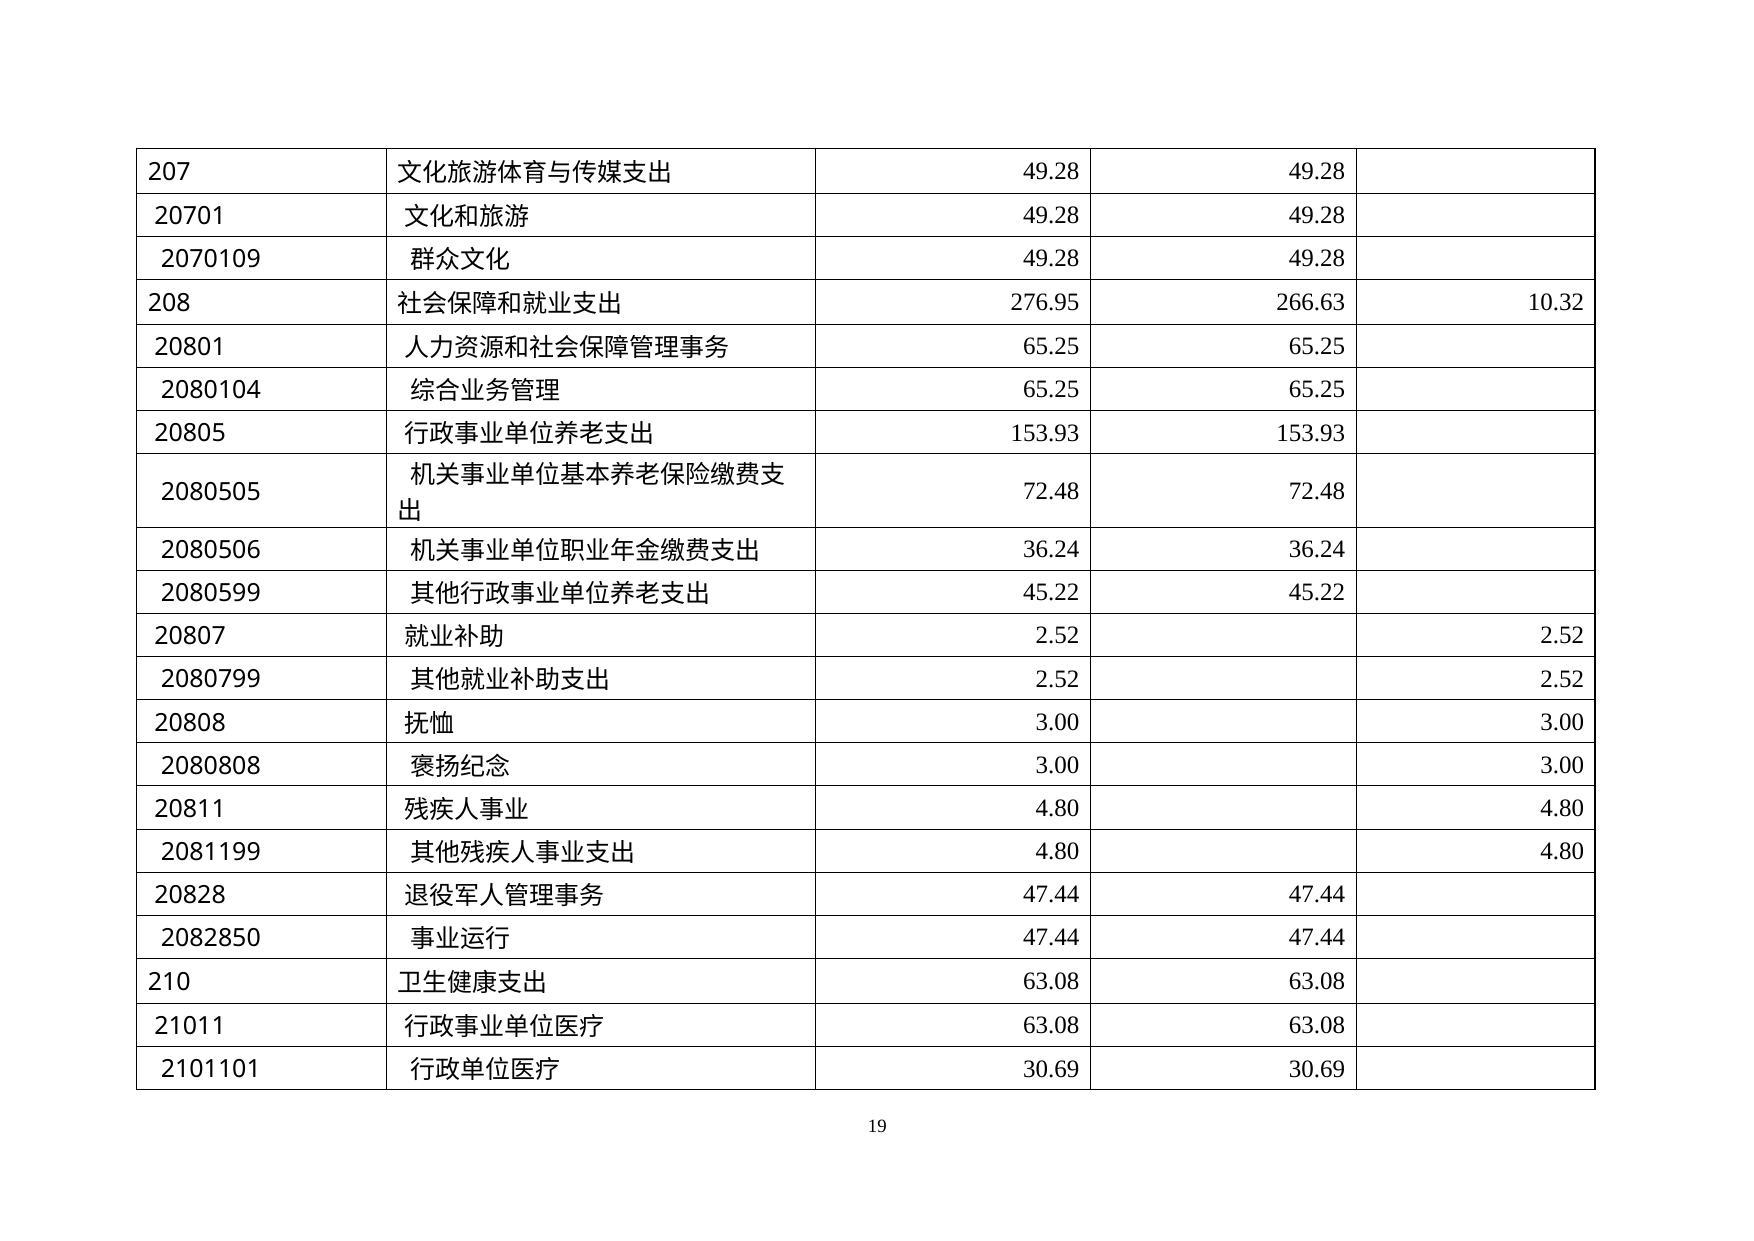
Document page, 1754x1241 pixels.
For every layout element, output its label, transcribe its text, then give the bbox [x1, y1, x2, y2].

table_cell 49.28 [816, 237, 1090, 279]
table_cell 20811 [137, 786, 386, 828]
table_cell [1357, 528, 1594, 570]
table_cell 276.95 [816, 280, 1090, 324]
table_cell 就业补助 [387, 614, 815, 656]
table_cell [1357, 571, 1594, 613]
table_cell 47.44 [816, 873, 1090, 915]
table_cell 49.28 [816, 149, 1090, 193]
table_cell 其他行政事业单位养老支出 [387, 571, 815, 613]
table_cell [1091, 700, 1356, 742]
table_cell 65.25 [816, 325, 1090, 367]
table_cell 4.80 [1357, 786, 1594, 828]
table_cell 2.52 [1357, 614, 1594, 656]
table_cell [1357, 325, 1594, 367]
table_cell 2070109 [137, 237, 386, 279]
table_cell 20808 [137, 700, 386, 742]
table_cell 2.52 [816, 657, 1090, 699]
table_cell 63.08 [816, 1004, 1090, 1046]
table_cell [1357, 1047, 1594, 1089]
table_cell 卫生健康支出 [387, 959, 815, 1003]
table_cell 36.24 [1091, 528, 1356, 570]
table_cell 20807 [137, 614, 386, 656]
table_cell 47.44 [1091, 873, 1356, 915]
table_cell [1091, 786, 1356, 828]
table_cell 3.00 [1357, 700, 1594, 742]
table_cell 2081199 [137, 830, 386, 872]
table_cell 63.08 [1091, 959, 1356, 1003]
table_cell 4.80 [816, 786, 1090, 828]
table_cell 45.22 [816, 571, 1090, 613]
table_cell 褒扬纪念 [387, 743, 815, 785]
table_cell 49.28 [1091, 149, 1356, 193]
table_cell 社会保障和就业支出 [387, 280, 815, 324]
table_cell 2080505 [137, 454, 386, 527]
table_cell 文化旅游体育与传媒支出 [387, 149, 815, 193]
table_cell 49.28 [1091, 237, 1356, 279]
table_cell 21011 [137, 1004, 386, 1046]
table_cell 3.00 [816, 700, 1090, 742]
table_cell [1091, 657, 1356, 699]
table_cell [1357, 149, 1594, 193]
table_cell 2080506 [137, 528, 386, 570]
table_cell 4.80 [1357, 830, 1594, 872]
table_cell 2080599 [137, 571, 386, 613]
table_cell 36.24 [816, 528, 1090, 570]
table_cell [1357, 237, 1594, 279]
table_cell 47.44 [1091, 916, 1356, 958]
table_cell 72.48 [1091, 454, 1356, 527]
table_cell 2080808 [137, 743, 386, 785]
table_cell 30.69 [816, 1047, 1090, 1089]
table_cell 3.00 [1357, 743, 1594, 785]
table_cell 30.69 [1091, 1047, 1356, 1089]
table_cell 20805 [137, 411, 386, 453]
table_cell 文化和旅游 [387, 194, 815, 236]
table_cell 10.32 [1357, 280, 1594, 324]
table_cell 65.25 [1091, 368, 1356, 410]
table_cell 45.22 [1091, 571, 1356, 613]
table_cell 207 [137, 149, 386, 193]
table_cell 63.08 [1091, 1004, 1356, 1046]
table_cell 153.93 [816, 411, 1090, 453]
table_cell 2.52 [816, 614, 1090, 656]
table_cell 2080799 [137, 657, 386, 699]
table_cell [1357, 194, 1594, 236]
table_cell 208 [137, 280, 386, 324]
table_cell 2101101 [137, 1047, 386, 1089]
table_cell 20801 [137, 325, 386, 367]
table_cell [1357, 411, 1594, 453]
table_cell 20828 [137, 873, 386, 915]
table_cell [1357, 368, 1594, 410]
table_cell 49.28 [1091, 194, 1356, 236]
table_cell 行政事业单位养老支出 [387, 411, 815, 453]
table_cell 47.44 [816, 916, 1090, 958]
table_cell 行政单位医疗 [387, 1047, 815, 1089]
table_cell [1091, 743, 1356, 785]
table_cell 其他就业补助支出 [387, 657, 815, 699]
table_cell 事业运行 [387, 916, 815, 958]
table_cell 2080104 [137, 368, 386, 410]
table_cell 行政事业单位医疗 [387, 1004, 815, 1046]
table_cell 退役军人管理事务 [387, 873, 815, 915]
table_cell 残疾人事业 [387, 786, 815, 828]
table_cell 153.93 [1091, 411, 1356, 453]
table_cell 机关事业单位基本养老保险缴费支出 [387, 454, 815, 527]
table_cell 抚恤 [387, 700, 815, 742]
table_cell 65.25 [816, 368, 1090, 410]
table_cell [1357, 873, 1594, 915]
table_cell 63.08 [816, 959, 1090, 1003]
table_cell 3.00 [816, 743, 1090, 785]
table_cell 人力资源和社会保障管理事务 [387, 325, 815, 367]
table_cell [1357, 1004, 1594, 1046]
table_cell 机关事业单位职业年金缴费支出 [387, 528, 815, 570]
table_cell 210 [137, 959, 386, 1003]
table_cell [1091, 830, 1356, 872]
table_cell 群众文化 [387, 237, 815, 279]
table_cell 65.25 [1091, 325, 1356, 367]
table_cell 4.80 [816, 830, 1090, 872]
table_cell [1357, 959, 1594, 1003]
table_cell 49.28 [816, 194, 1090, 236]
table_cell 266.63 [1091, 280, 1356, 324]
table_cell 综合业务管理 [387, 368, 815, 410]
table_cell 2.52 [1357, 657, 1594, 699]
table_cell 72.48 [816, 454, 1090, 527]
table_cell 2082850 [137, 916, 386, 958]
table_cell [1357, 916, 1594, 958]
table_cell [1091, 614, 1356, 656]
table_cell 其他残疾人事业支出 [387, 830, 815, 872]
table_cell 20701 [137, 194, 386, 236]
table_cell [1357, 454, 1594, 527]
